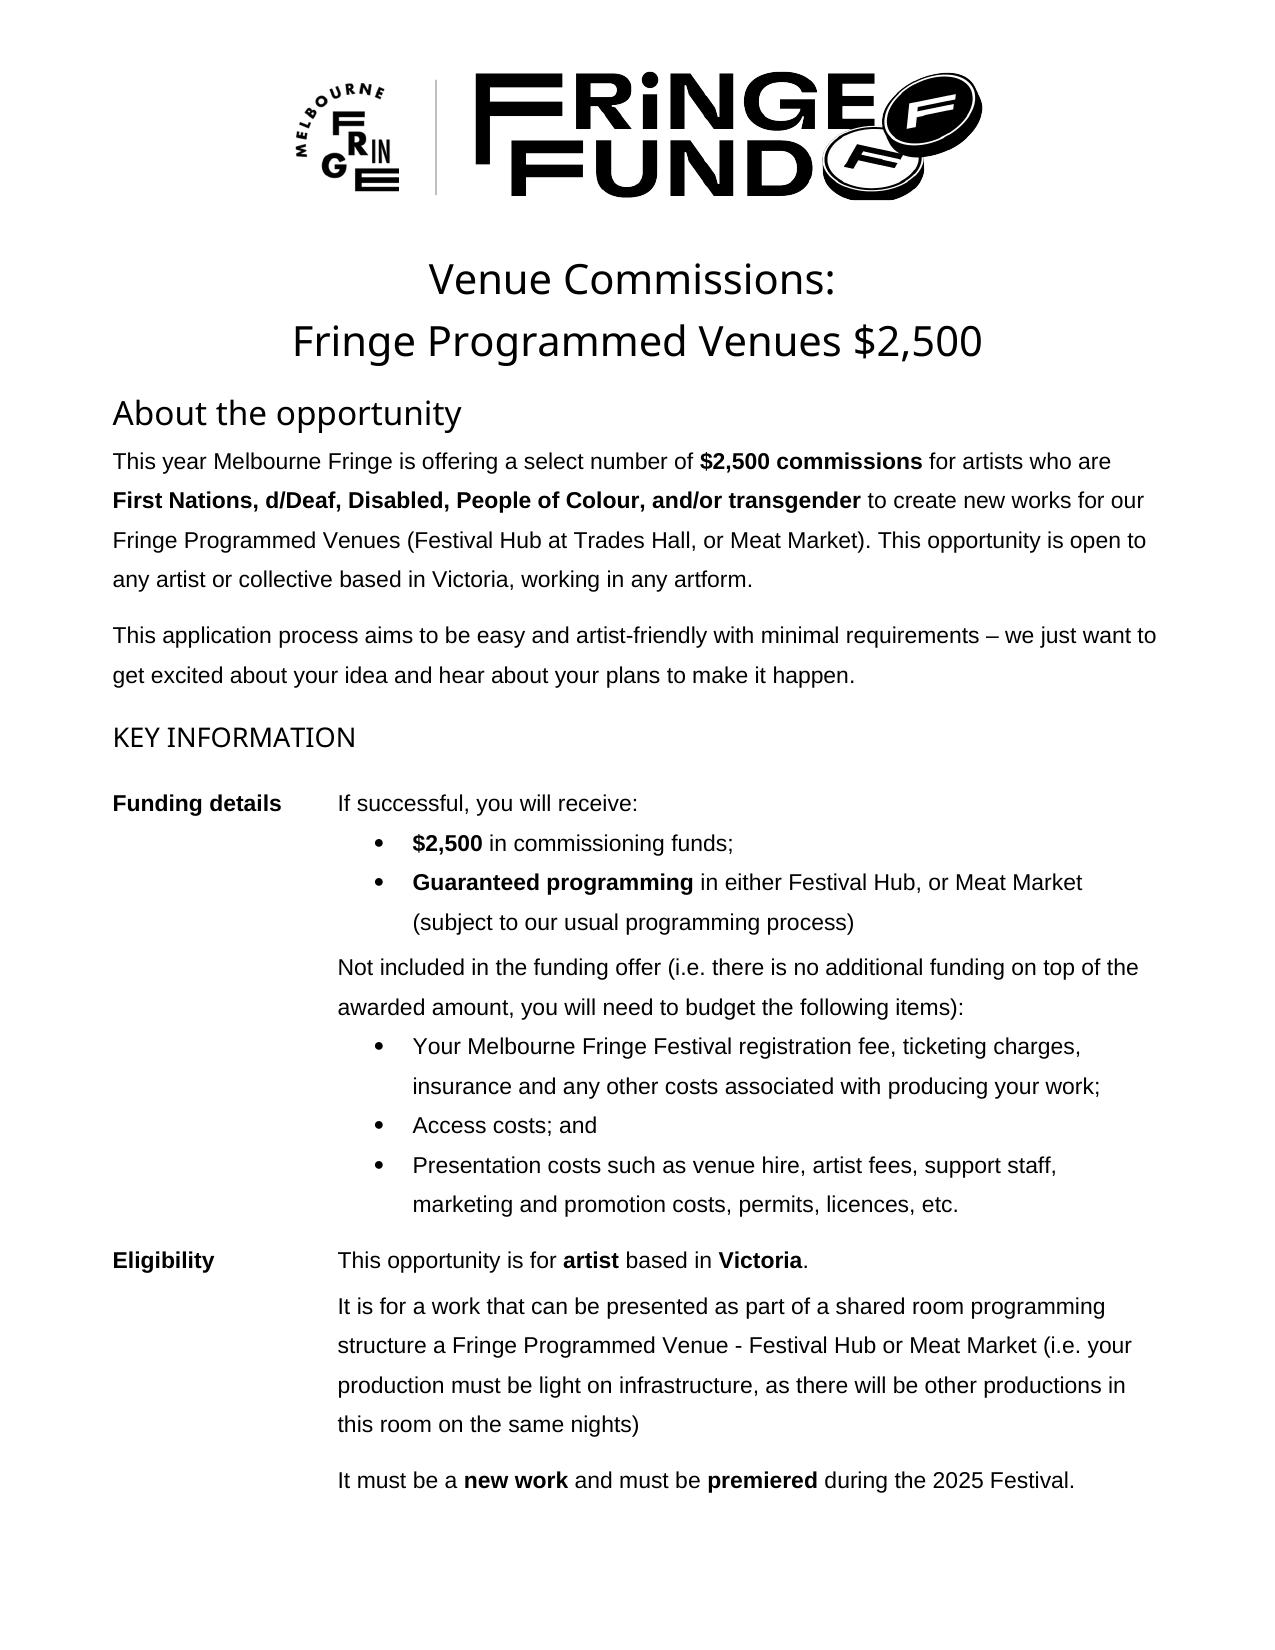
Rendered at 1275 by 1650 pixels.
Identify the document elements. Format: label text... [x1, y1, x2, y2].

list $2,500 in commissioning funds; [375, 829, 1162, 856]
list Guaranteed programming in either Festival Hub, or Meat Market (subject to our usual programming process) [375, 869, 1162, 935]
text Venue Commissions: Fringe Programmed Venues $2,500 [112, 250, 1162, 368]
text KEY INFORMATION [112, 718, 1162, 755]
list Your Melbourne Fringe Festival registration fee, ticketing charges, insurance and any other costs associated with producing your work; [375, 1033, 1162, 1099]
text This application process aims to be easy and artist-friendly with minimal requirements – we just want to get excited about your idea and hear about your plans to make it happen. [112, 622, 1162, 688]
text It is for a work that can be presented as part of a shared room programming structure a Fringe Programmed Venue - Festival Hub or Meat Market (i.e. your production must be light on infrastructure, as there will be other productions in this room on the same nights) [337, 1293, 1162, 1438]
text Funding details If successful, you will receive: [112, 790, 1162, 816]
text Not included in the funding offer (i.e. there is no additional funding on top of the awarded amount, you will need to budget the following items): [337, 954, 1162, 1020]
text Eligibility This opportunity is for artist based in Victoria. [112, 1247, 1162, 1273]
picture [288, 71, 989, 201]
text About the opportunity This year Melbourne Fringe is offering a select number of $2,500 commissions for artists who are First Nations, d/Deaf, Disabled, People of Colour, and/or transgender to create new works for our Fringe Programmed Venues (Festival Hub at Trades Hall, or Meat Market). This opportunity is open to any artist or collective based in Victoria, working in any artform. [112, 389, 1162, 593]
list Access costs; and [375, 1112, 1162, 1138]
list Presentation costs such as venue hire, artist fees, support staff, marketing and promotion costs, permits, licences, etc. [375, 1152, 1162, 1217]
text It must be a new work and must be premiered during the 2025 Festival. [262, 1467, 1162, 1494]
